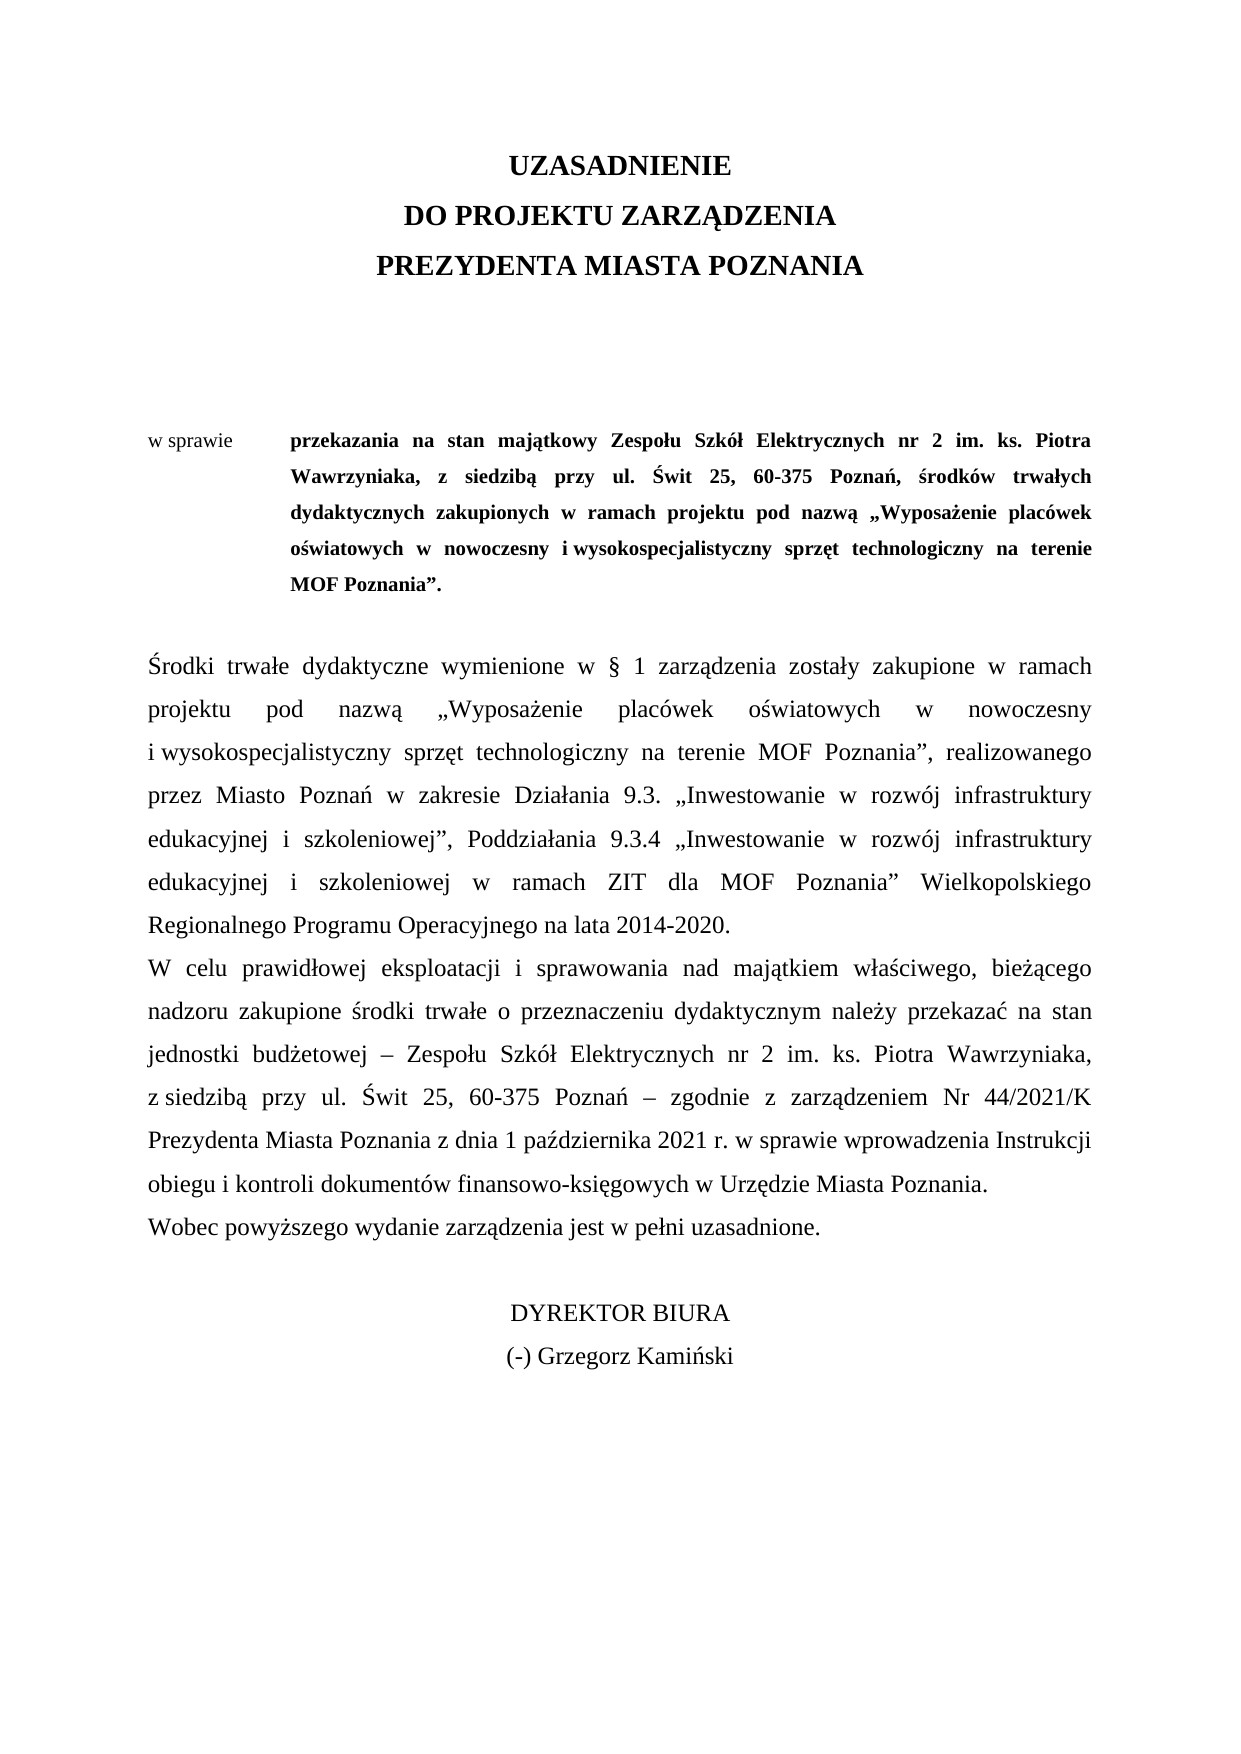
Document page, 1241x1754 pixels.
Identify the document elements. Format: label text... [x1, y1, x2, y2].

table_header w sprawie [136, 428, 279, 608]
subtitle DO PROJEKTU ZARZĄDZENIA [148, 198, 1093, 231]
text Wobec powyższego wydanie zarządzenia jest w pełni uzasadnione. [148, 1212, 1093, 1241]
subtitle PREZYDENTA MIASTA POZNANIA [148, 248, 1093, 282]
text DYREKTOR BIURA [148, 1298, 1093, 1327]
text Środki trwałe dydaktyczne wymienione w § 1 zarządzenia zostały zakupione w ramach projektu pod nazwą „Wyposażenie placówek oświatowych w nowoczesny i wysokospecjalistyczny sprzęt technologiczny na terenie MOF Poznania”, realizowanego przez Miasto Poznań w zakresie Działania 9.3. „Inwestowanie w rozwój infrastruktury edukacyjnej i szkoleniowej”, Poddziałania 9.3.4 „Inwestowanie w rozwój infrastruktury edukacyjnej i szkoleniowej w ramach ZIT dla MOF Poznania” Wielkopolskiego Regionalnego Programu Operacyjnego na lata 2014-2020. [148, 651, 1093, 939]
text (-) Grzegorz Kamiński [148, 1341, 1093, 1370]
text W celu prawidłowej eksploatacji i sprawowania nad majątkiem właściwego, bieżącego nadzoru zakupione środki trwałe o przeznaczeniu dydaktycznym należy przekazać na stan jednostki budżetowej – Zespołu Szkół Elektrycznych nr 2 im. ks. Piotra Wawrzyniaka, z siedzibą przy ul. Świt 25, 60-375 Poznań – zgodnie z zarządzeniem Nr 44/2021/K Prezydenta Miasta Poznania z dnia 1 października 2021 r. w sprawie wprowadzenia Instrukcji obiegu i kontroli dokumentów finansowo-księgowych w Urzędzie Miasta Poznania. [148, 953, 1093, 1197]
table_header przekazania na stan majątkowy Zespołu Szkół Elektrycznych nr 2 im. ks. Piotra Wawrzyniaka, z siedzibą przy ul. Świt 25, 60-375 Poznań, środków trwałych dydaktycznych zakupionych w ramach projektu pod nazwą „Wyposażenie placówek oświatowych w nowoczesny i wysokospecjalistyczny sprzęt technologiczny na terenie MOF Poznania”. [279, 428, 1104, 608]
subtitle UZASADNIENIE [148, 148, 1093, 181]
